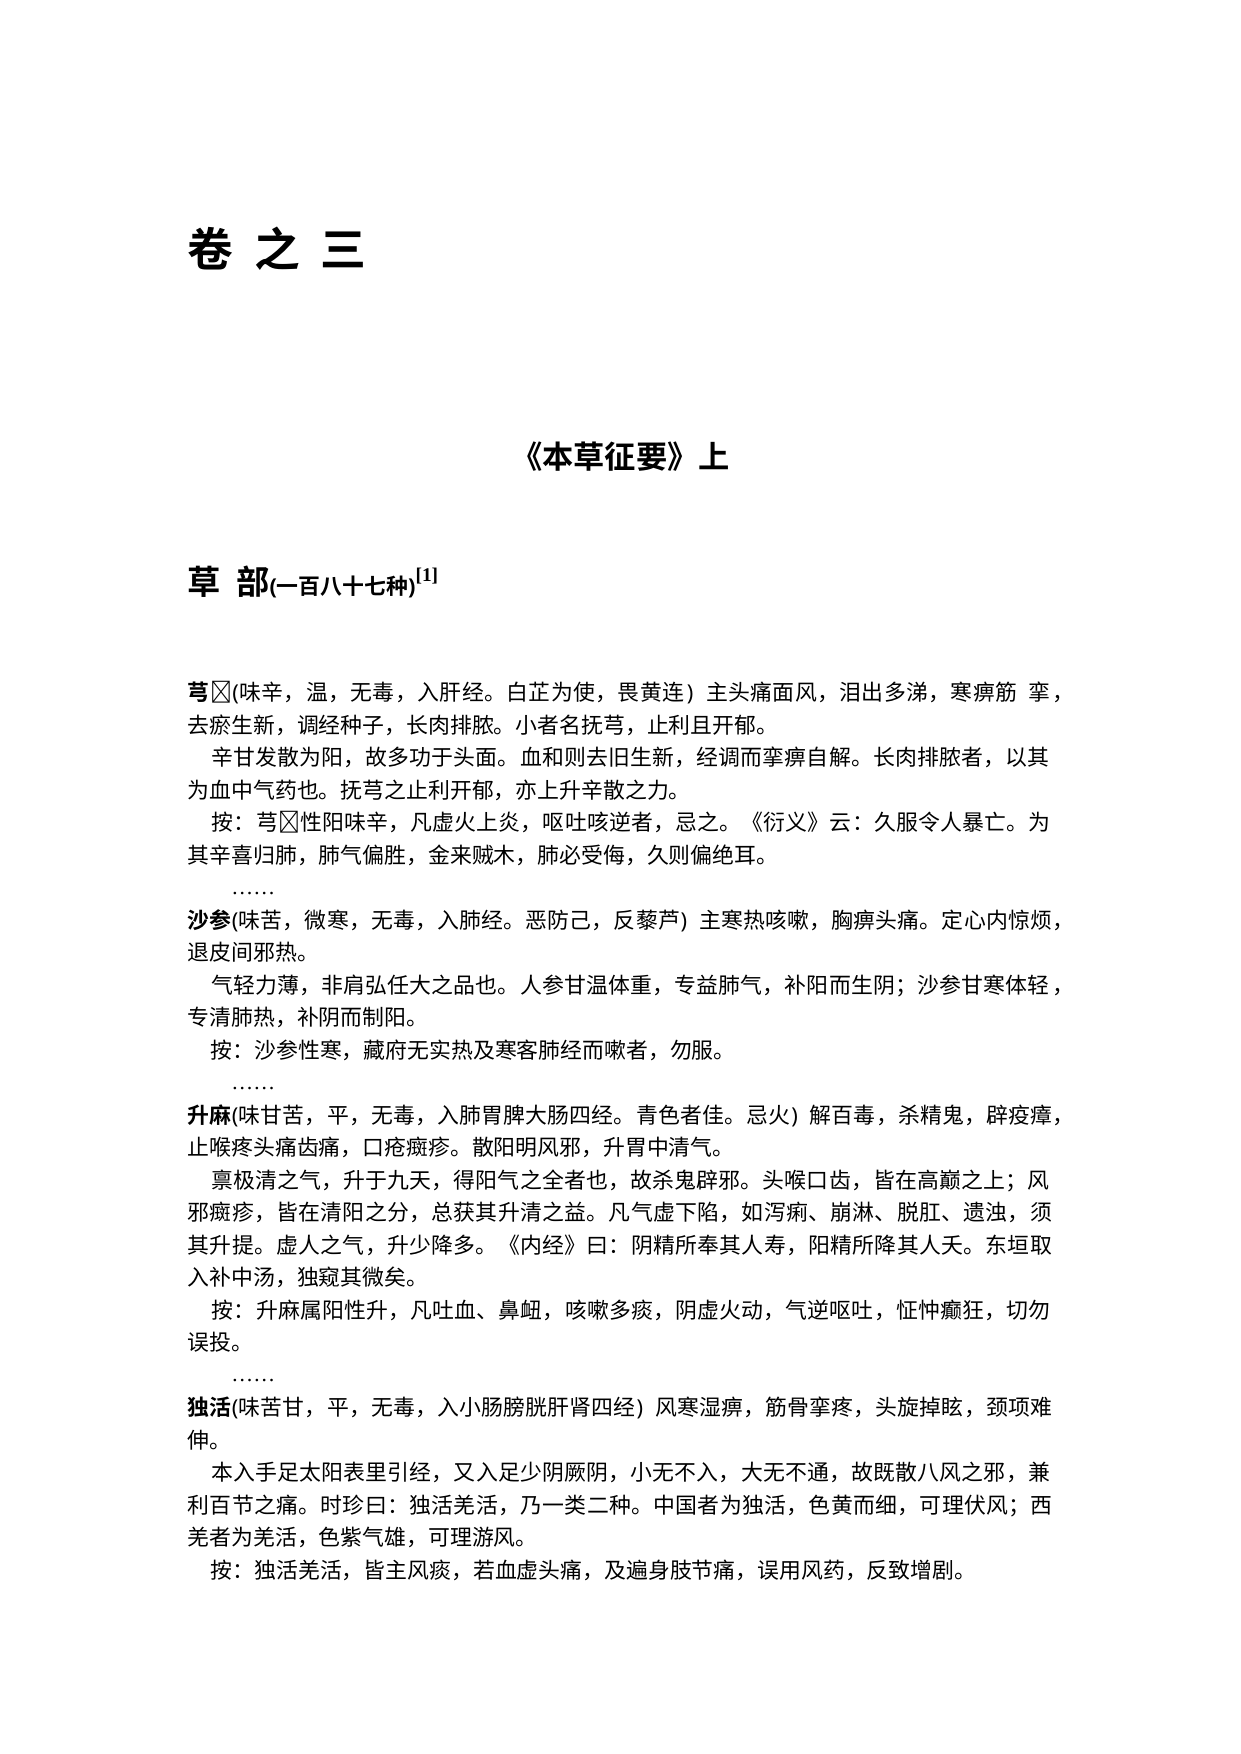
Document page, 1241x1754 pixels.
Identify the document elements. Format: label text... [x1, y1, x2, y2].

text 芎(味辛，温，无毒，入肝经。白芷为使，畏黄连) 主头痛面风，泪出多涕，寒痹筋 挛，去瘀生新，调经种子，长肉排脓。小者名抚芎，止利且开郁。 [187, 675, 1053, 740]
text 按：独活羌活，皆主风痰，若血虚头痛，及遍身肢节痛，误用风药，反致增剧。 [187, 1552, 1053, 1585]
text 气轻力薄，非肩弘任大之品也。人参甘温体重，专益肺气，补阳而生阴；沙参甘寒体轻，专清肺热，补阴而制阳。 [187, 967, 1053, 1032]
text 升麻(味甘苦，平，无毒，入肺胃脾大肠四经。青色者佳。忌火) 解百毒，杀精鬼，辟疫瘴，止喉疼头痛齿痛，口疮癍疹。散阳明风邪，升胃中清气。 [187, 1097, 1053, 1162]
text 按：沙参性寒，藏府无实热及寒客肺经而嗽者，勿服。 [187, 1032, 1053, 1065]
text 按：升麻属阳性升，凡吐血、鼻衄，咳嗽多痰，阴虚火动，气逆呕吐，怔忡癫狂，切勿误投。 [187, 1292, 1053, 1357]
subtitle 卷 之 三 [187, 197, 1053, 295]
text …… [187, 1065, 1053, 1097]
subtitle 《本草征要》上 [187, 423, 1053, 488]
text …… [187, 870, 1053, 902]
text …… [187, 1357, 1053, 1390]
text 禀极清之气，升于九天，得阳气之全者也，故杀鬼辟邪。头喉口齿，皆在高巅之上；风邪癍疹，皆在清阳之分，总获其升清之益。凡气虚下陷，如泻痢、崩淋、脱肛、遗浊，须其升提。虚人之气，升少降多。《内经》曰：阴精所奉其人寿，阳精所降其人夭。东垣取入补中汤，独窥其微矣。 [187, 1162, 1053, 1292]
text 本入手足太阳表里引经，又入足少阴厥阴，小无不入，大无不通，故既散八风之邪，兼利百节之痛。时珍曰：独活羌活，乃一类二种。中国者为独活，色黄而细，可理伏风；西羌者为羌活，色紫气雄，可理游风。 [187, 1455, 1053, 1552]
text 按：芎性阳味辛，凡虚火上炎，呕吐咳逆者，忌之。《衍义》云：久服令人暴亡。为其辛喜归肺，肺气偏胜，金来贼木，肺必受侮，久则偏绝耳。 [187, 805, 1053, 870]
subtitle 草 部(一百八十七种)[1] [187, 548, 1053, 613]
text 沙参(味苦，微寒，无毒，入肺经。恶防己，反藜芦) 主寒热咳嗽，胸痹头痛。定心内惊烦，退皮间邪热。 [187, 902, 1053, 967]
text 独活(味苦甘，平，无毒，入小肠膀胱肝肾四经) 风寒湿痹，筋骨挛疼，头旋掉眩，颈项难伸。 [187, 1390, 1053, 1455]
text 辛甘发散为阳，故多功于头面。血和则去旧生新，经调而挛痹自解。长肉排脓者，以其为血中气药也。抚芎之止利开郁，亦上升辛散之力。 [187, 740, 1053, 805]
